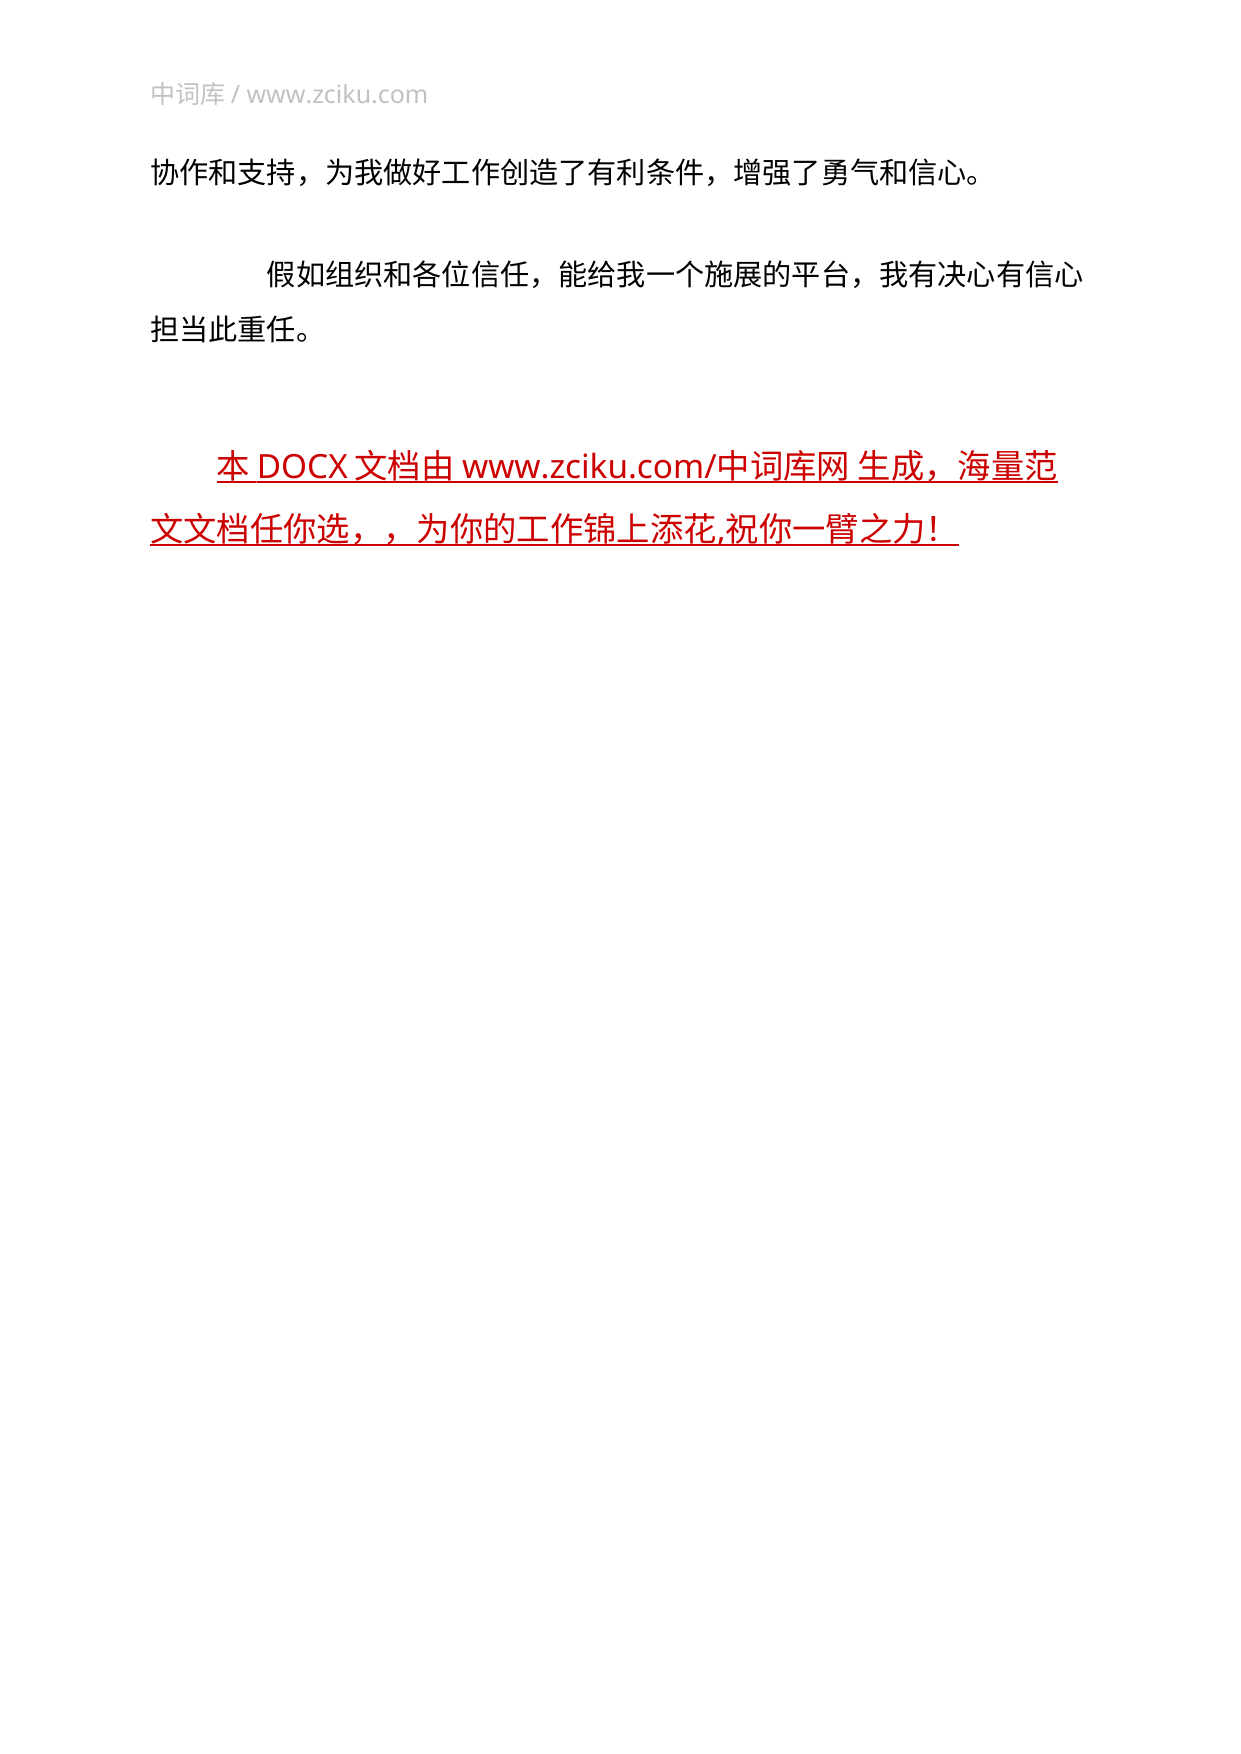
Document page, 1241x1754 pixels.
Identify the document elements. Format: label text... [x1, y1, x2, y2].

text 本DOCX文档由 www.zciku.com/中词库网 生成，海量范文文档任你选，，为你的工作锦上添花,祝你一臂之力！ [150, 440, 1090, 551]
text 假如组织和各位信任，能给我一个施展的平台，我有决心有信心担当此重任。 [150, 252, 1090, 349]
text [150, 150, 1090, 192]
